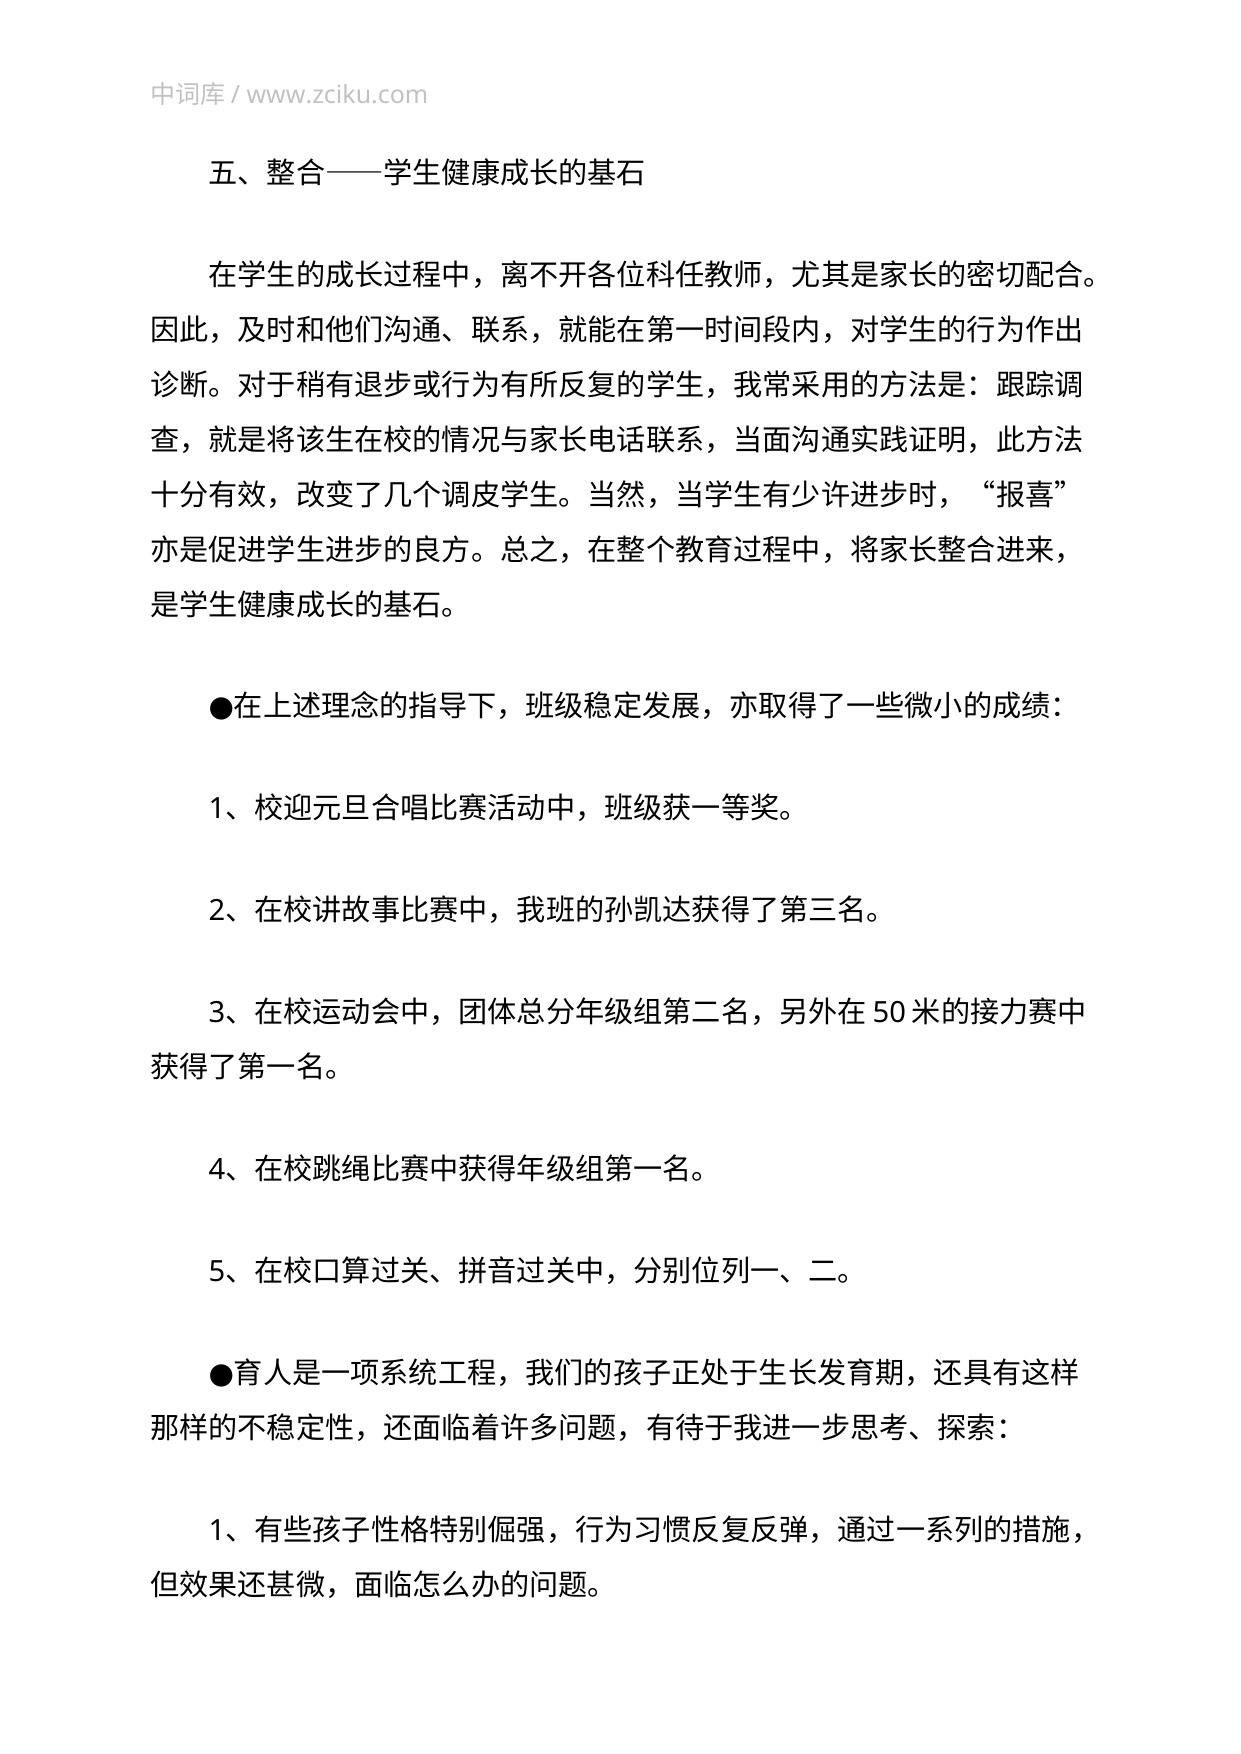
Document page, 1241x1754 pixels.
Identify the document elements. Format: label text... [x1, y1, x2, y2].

text 1、校迎元旦合唱比赛活动中，班级获一等奖。 [150, 785, 1090, 827]
text ●育人是一项系统工程，我们的孩子正处于生长发育期，还具有这样那样的不稳定性，还面临着许多问题，有待于我进一步思考、探索： [150, 1349, 1090, 1447]
text ●在上述理念的指导下，班级稳定发展，亦取得了一些微小的成绩： [150, 683, 1090, 725]
text 4、在校跳绳比赛中获得年级组第一名。 [150, 1146, 1090, 1188]
text 在学生的成长过程中，离不开各位科任教师，尤其是家长的密切配合。因此，及时和他们沟通、联系，就能在第一时间段内，对学生的行为作出诊断。对于稍有退步或行为有所反复的学生，我常采用的方法是：跟踪调查，就是将该生在校的情况与家长电话联系，当面沟通实践证明，此方法十分有效，改变了几个调皮学生。当然，当学生有少许进步时，“报喜”亦是促进学生进步的良方。总之，在整个教育过程中，将家长整合进来，是学生健康成长的基石。 [150, 252, 1090, 623]
text 五、整合——学生健康成长的基石 [150, 150, 1090, 192]
text 5、在校口算过关、拼音过关中，分别位列一、二。 [150, 1248, 1090, 1290]
text 2、在校讲故事比赛中，我班的孙凯达获得了第三名。 [150, 887, 1090, 929]
text 3、在校运动会中，团体总分年级组第二名，另外在50米的接力赛中获得了第一名。 [150, 989, 1090, 1086]
text 1、有些孩子性格特别倔强，行为习惯反复反弹，通过一系列的措施，但效果还甚微，面临怎么办的问题。 [150, 1506, 1090, 1604]
